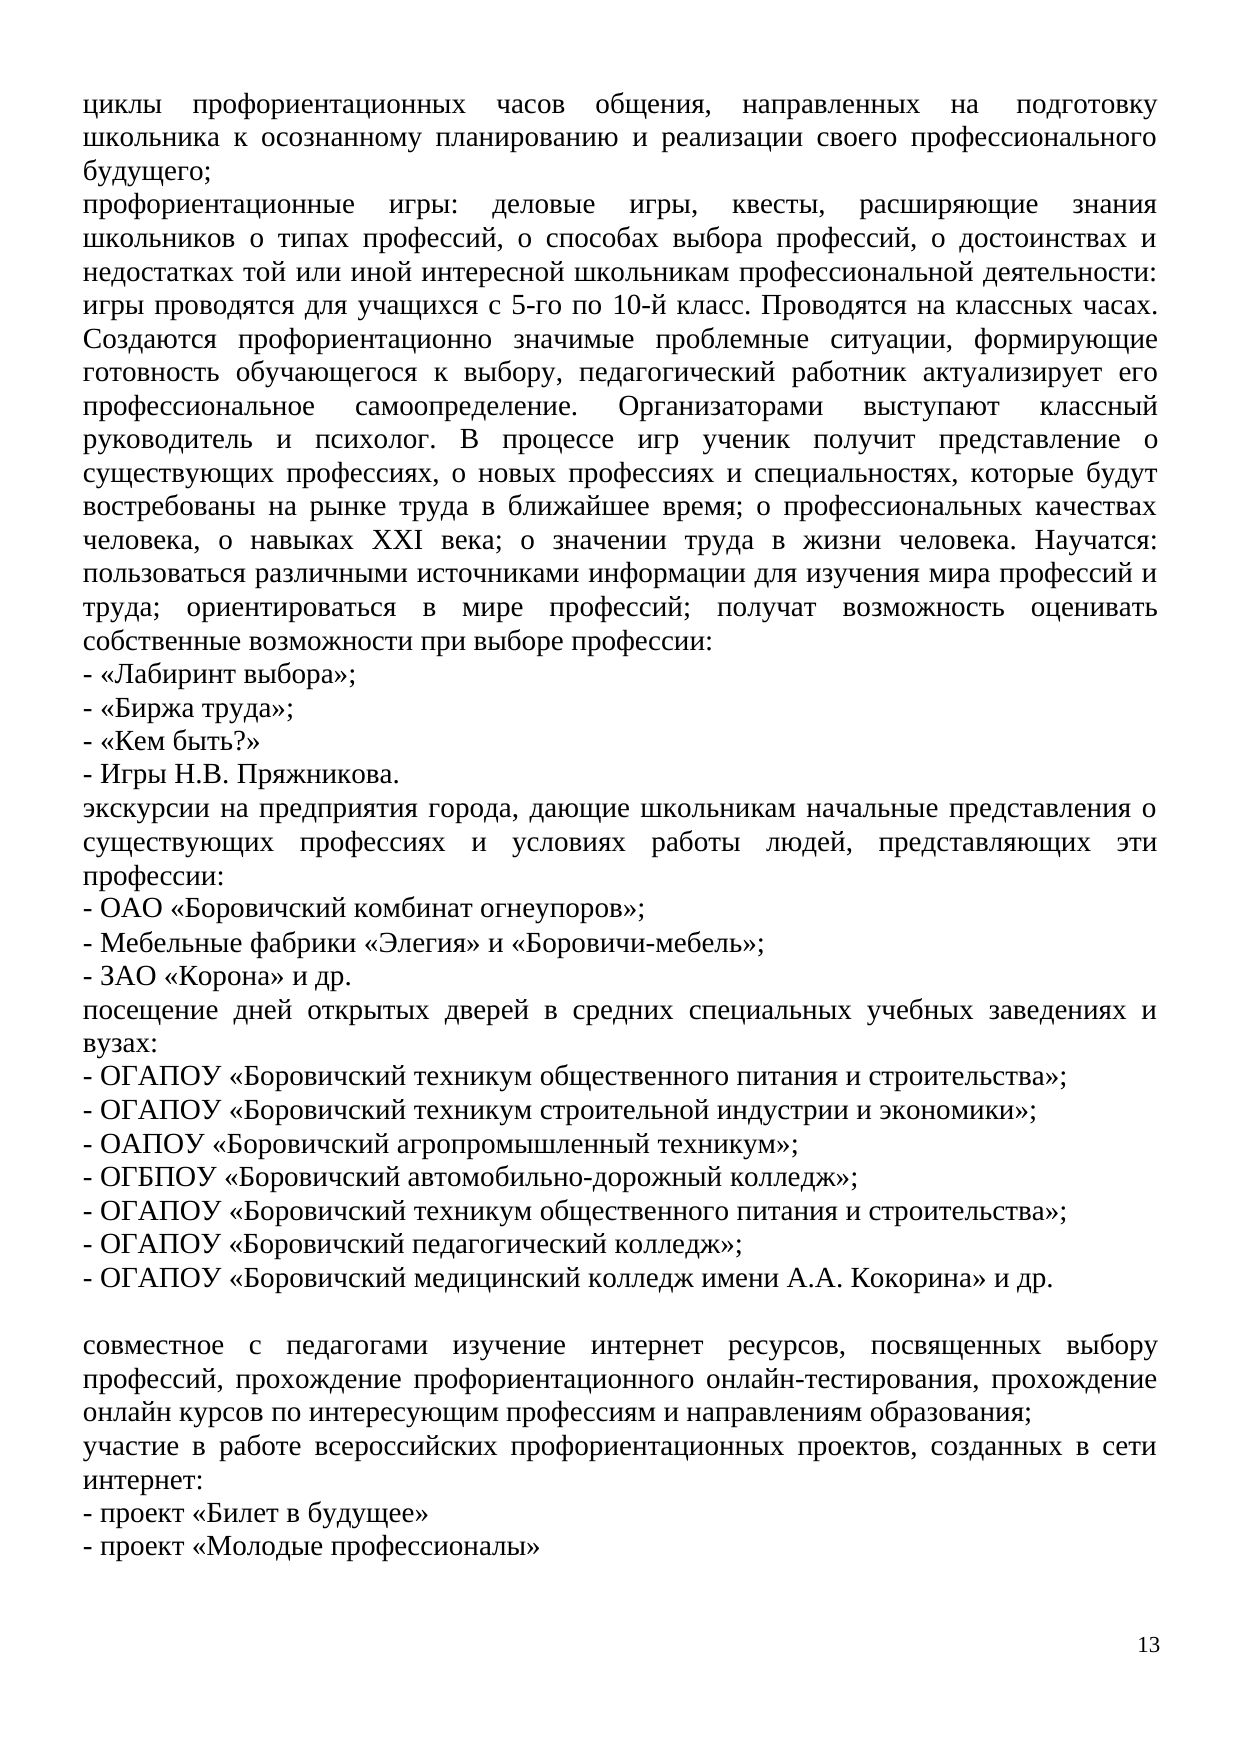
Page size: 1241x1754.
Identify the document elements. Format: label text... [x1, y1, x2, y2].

text циклы профориентационных часов общения, направленных на подготовку школьника к осознанному планированию и реализации своего профессионального будущего; [83, 86, 1157, 187]
list «Биржа труда»; [83, 690, 1184, 723]
list «Кем быть?» [83, 723, 1184, 757]
list ЗАО «Корона» и др. [83, 958, 1184, 992]
text совместное с педагогами изучение интернет ресурсов, посвященных выбору профессий, прохождение профориентационного онлайн-тестирования, прохождение онлайн курсов по интересующим профессиям и направлениям образования; [83, 1327, 1158, 1428]
list ОГАПОУ «Боровичский техникум строительной индустрии и экономики»; [83, 1092, 1184, 1126]
list ОГАПОУ «Боровичский педагогический колледж»; [83, 1227, 1184, 1260]
list Игры Н.В. Пряжникова. [83, 757, 1184, 791]
list ОАПОУ «Боровичский агропромышленный техникум»; [83, 1126, 1184, 1159]
text экскурсии на предприятия города, дающие школьникам начальные представления о существующих профессиях и условиях работы людей, представляющих эти профессии: [83, 791, 1158, 891]
list Мебельные фабрики «Элегия» и «Боровичи-мебель»; [83, 925, 1184, 958]
list проект «Молодые профессионалы» [83, 1529, 1184, 1562]
list ОГБПОУ «Боровичский автомобильно-дорожный колледж»; [83, 1160, 1184, 1193]
list проект «Билет в будущее» [83, 1495, 1184, 1529]
list ОАО «Боровичский комбинат огнеупоров»; [83, 891, 1184, 925]
list ОГАПОУ «Боровичский техникум общественного питания и строительства»; [83, 1059, 1184, 1092]
list «Лабиринт выбора»; [83, 656, 1184, 690]
list ОГАПОУ «Боровичский техникум общественного питания и строительства»; [83, 1193, 1184, 1227]
list ОГАПОУ «Боровичский медицинский колледж имени А.А. Кокорина» и др. [83, 1260, 1184, 1294]
text участие в работе всероссийских профориентационных проектов, созданных в сети интернет: [83, 1428, 1158, 1495]
text посещение дней открытых дверей в средних специальных учебных заведениях и вузах: [83, 992, 1157, 1059]
text профориентационные игры: деловые игры, квесты, расширяющие знания школьников о типах профессий, о способах выбора профессий, о достоинствах и недостатках той или иной интересной школьникам профессиональной деятельности: игры проводятся для учащихся с 5-го по 10-й класс. Проводятся на классных часах. Создаются профориентационно значимые проблемные ситуации, формирующие готовность обучающегося к выбору, педагогический работник актуализирует его профессиональное самоопределение. Организаторами выступают классный руководитель и психолог. В процессе игр ученик получит представление о существующих профессиях, о новых профессиях и специальностях, которые будут востребованы на рынке труда в ближайшее время; о профессиональных качествах человека, о навыках XXI века; о значении труда в жизни человека. Научатся: пользоваться различными источниками информации для изучения мира профессий и труда; ориентироваться в мире профессий; получат возможность оценивать собственные возможности при выборе профессии: [83, 187, 1158, 656]
